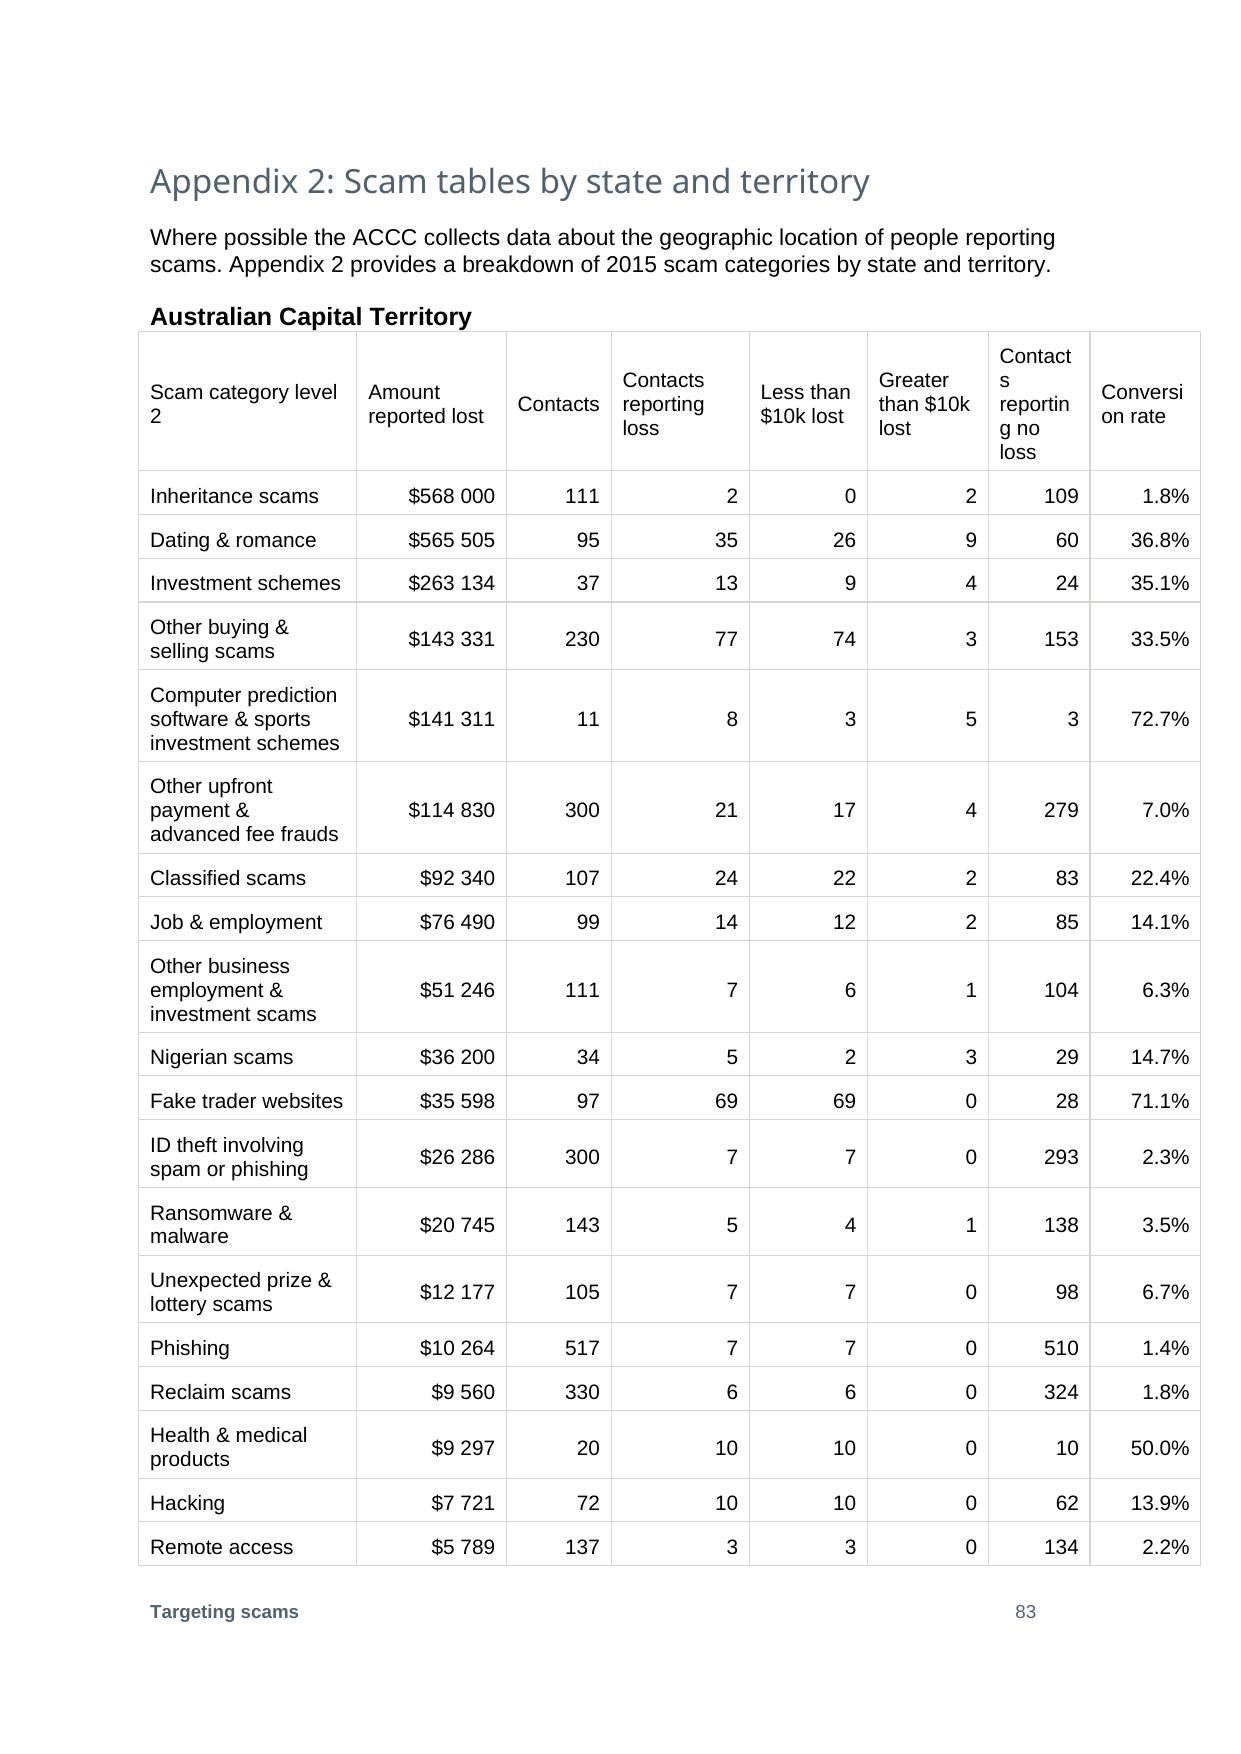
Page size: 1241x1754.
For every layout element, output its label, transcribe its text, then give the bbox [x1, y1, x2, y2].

table_header Scam category level 2 [139, 332, 356, 470]
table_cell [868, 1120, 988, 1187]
table_cell 153 [989, 603, 1089, 669]
table_cell 11 [507, 670, 611, 761]
table_cell Fake trader websites [139, 1076, 356, 1119]
table_cell 1.8% [1091, 471, 1200, 514]
table_cell 24 [612, 854, 749, 896]
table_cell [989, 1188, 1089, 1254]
table_cell 21 [612, 762, 749, 852]
table_cell 29 [989, 1033, 1089, 1075]
table_header Contacts [507, 332, 611, 470]
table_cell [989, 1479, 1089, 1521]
table_cell 111 [507, 941, 611, 1032]
table_cell 0 [750, 471, 867, 514]
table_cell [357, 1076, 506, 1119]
text Where possible the ACCC collects data about the geographic location of people reporting scams. Appendix 2 provides a breakdown of 2015 scam categories by state and territory. [150, 224, 1090, 277]
table_cell Computer prediction software & sports investment schemes [139, 670, 356, 761]
table_cell 36.8% [1091, 515, 1200, 558]
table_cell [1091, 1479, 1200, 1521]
table_cell 37 [507, 559, 611, 601]
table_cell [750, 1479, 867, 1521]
table_cell $92 340 [357, 854, 506, 896]
table_cell 300 [507, 762, 611, 852]
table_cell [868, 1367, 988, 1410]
table_cell $76 490 [357, 897, 506, 940]
table_header Conversion rate [1091, 332, 1200, 470]
table_cell 95 [507, 515, 611, 558]
table_cell 2 [612, 471, 749, 514]
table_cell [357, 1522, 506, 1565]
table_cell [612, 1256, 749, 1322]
table_cell Nigerian scams [139, 1033, 356, 1075]
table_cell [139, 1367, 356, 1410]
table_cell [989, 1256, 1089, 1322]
table_cell 14.7% [1091, 1033, 1200, 1075]
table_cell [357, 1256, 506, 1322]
table_cell $114 830 [357, 762, 506, 852]
table_cell $36 200 [357, 1033, 506, 1075]
table_cell 74 [750, 603, 867, 669]
table_cell 107 [507, 854, 611, 896]
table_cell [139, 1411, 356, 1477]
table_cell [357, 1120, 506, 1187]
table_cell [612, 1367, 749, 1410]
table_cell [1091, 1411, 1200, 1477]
table_cell 2 [750, 1033, 867, 1075]
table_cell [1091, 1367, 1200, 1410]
table_header Amount reported lost [357, 332, 506, 470]
table_cell 6 [750, 941, 867, 1032]
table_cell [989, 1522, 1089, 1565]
table_cell 104 [989, 941, 1089, 1032]
table_cell 72.7% [1091, 670, 1200, 761]
table_cell 17 [750, 762, 867, 852]
table_cell 8 [612, 670, 749, 761]
table_cell Other buying & selling scams [139, 603, 356, 669]
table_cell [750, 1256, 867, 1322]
table_cell 85 [989, 897, 1089, 940]
table_cell 99 [507, 897, 611, 940]
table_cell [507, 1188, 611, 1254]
table_cell 279 [989, 762, 1089, 852]
table_cell Classified scams [139, 854, 356, 896]
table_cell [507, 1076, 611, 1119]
table_cell 7.0% [1091, 762, 1200, 852]
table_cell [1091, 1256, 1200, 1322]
table_cell 4 [868, 559, 988, 601]
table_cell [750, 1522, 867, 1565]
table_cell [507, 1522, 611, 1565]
table_header Less than $10k lost [750, 332, 867, 470]
table_cell 9 [868, 515, 988, 558]
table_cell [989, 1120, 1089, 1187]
table_cell Dating & romance [139, 515, 356, 558]
table_cell 7 [612, 941, 749, 1032]
table_cell $263 134 [357, 559, 506, 601]
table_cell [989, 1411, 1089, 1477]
table_cell Other upfront payment & advanced fee frauds [139, 762, 356, 852]
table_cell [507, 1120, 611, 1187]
table_cell Inheritance scams [139, 471, 356, 514]
table_cell 1 [868, 941, 988, 1032]
table_cell 5 [612, 1033, 749, 1075]
table_header Greater than $10k lost [868, 332, 988, 470]
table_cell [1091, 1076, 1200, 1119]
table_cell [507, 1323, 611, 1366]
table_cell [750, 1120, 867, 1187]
table_cell 26 [750, 515, 867, 558]
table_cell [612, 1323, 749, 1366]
table_cell $568 000 [357, 471, 506, 514]
table_cell 12 [750, 897, 867, 940]
table_cell 14 [612, 897, 749, 940]
subtitle Australian Capital Territory [150, 302, 1090, 331]
table_cell 33.5% [1091, 603, 1200, 669]
table_cell 3 [868, 603, 988, 669]
table_cell Job & employment [139, 897, 356, 940]
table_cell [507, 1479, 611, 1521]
table_cell 2 [868, 897, 988, 940]
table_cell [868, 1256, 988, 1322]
table_cell $565 505 [357, 515, 506, 558]
table_cell 111 [507, 471, 611, 514]
table_header Contacts reporting no loss [989, 332, 1089, 470]
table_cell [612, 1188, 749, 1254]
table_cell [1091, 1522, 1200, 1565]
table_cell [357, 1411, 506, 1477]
table_cell 2 [868, 471, 988, 514]
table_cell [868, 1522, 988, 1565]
table_cell 4 [868, 762, 988, 852]
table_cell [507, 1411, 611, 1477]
table_cell 5 [868, 670, 988, 761]
table_cell $143 331 [357, 603, 506, 669]
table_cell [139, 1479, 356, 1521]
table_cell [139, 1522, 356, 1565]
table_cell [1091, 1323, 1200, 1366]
table_cell 3 [750, 670, 867, 761]
table_cell 109 [989, 471, 1089, 514]
table_cell 22 [750, 854, 867, 896]
table_cell $141 311 [357, 670, 506, 761]
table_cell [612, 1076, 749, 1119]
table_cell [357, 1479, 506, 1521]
table_cell 3 [868, 1033, 988, 1075]
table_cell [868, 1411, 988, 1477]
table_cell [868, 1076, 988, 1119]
table_cell 14.1% [1091, 897, 1200, 940]
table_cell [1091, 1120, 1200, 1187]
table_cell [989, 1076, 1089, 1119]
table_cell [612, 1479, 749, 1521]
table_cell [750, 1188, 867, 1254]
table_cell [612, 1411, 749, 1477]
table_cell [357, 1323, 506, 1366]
table_cell 35 [612, 515, 749, 558]
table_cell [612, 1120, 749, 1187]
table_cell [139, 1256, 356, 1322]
table_header Contacts reporting loss [612, 332, 749, 470]
table_cell 9 [750, 559, 867, 601]
table_cell $51 246 [357, 941, 506, 1032]
table_cell 24 [989, 559, 1089, 601]
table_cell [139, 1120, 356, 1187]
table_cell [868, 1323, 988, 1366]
table_cell 2 [868, 854, 988, 896]
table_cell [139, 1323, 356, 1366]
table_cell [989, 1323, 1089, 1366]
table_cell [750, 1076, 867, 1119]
subtitle Appendix 2: Scam tables by state and territory [150, 158, 1090, 203]
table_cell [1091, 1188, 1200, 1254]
table_cell 6.3% [1091, 941, 1200, 1032]
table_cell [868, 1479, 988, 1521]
table_cell Other business employment & investment scams [139, 941, 356, 1032]
table_cell 230 [507, 603, 611, 669]
table_cell 3 [989, 670, 1089, 761]
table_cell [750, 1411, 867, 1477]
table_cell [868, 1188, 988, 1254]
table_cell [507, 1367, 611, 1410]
table_cell 13 [612, 559, 749, 601]
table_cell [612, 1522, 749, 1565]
table_cell 22.4% [1091, 854, 1200, 896]
table_cell 60 [989, 515, 1089, 558]
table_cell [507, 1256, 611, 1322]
table_cell 77 [612, 603, 749, 669]
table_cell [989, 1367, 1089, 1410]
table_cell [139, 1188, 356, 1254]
table_cell 83 [989, 854, 1089, 896]
table_cell 35.1% [1091, 559, 1200, 601]
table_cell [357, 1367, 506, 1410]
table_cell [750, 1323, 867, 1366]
table_cell Investment schemes [139, 559, 356, 601]
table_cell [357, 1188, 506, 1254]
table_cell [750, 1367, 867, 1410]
table_cell 34 [507, 1033, 611, 1075]
